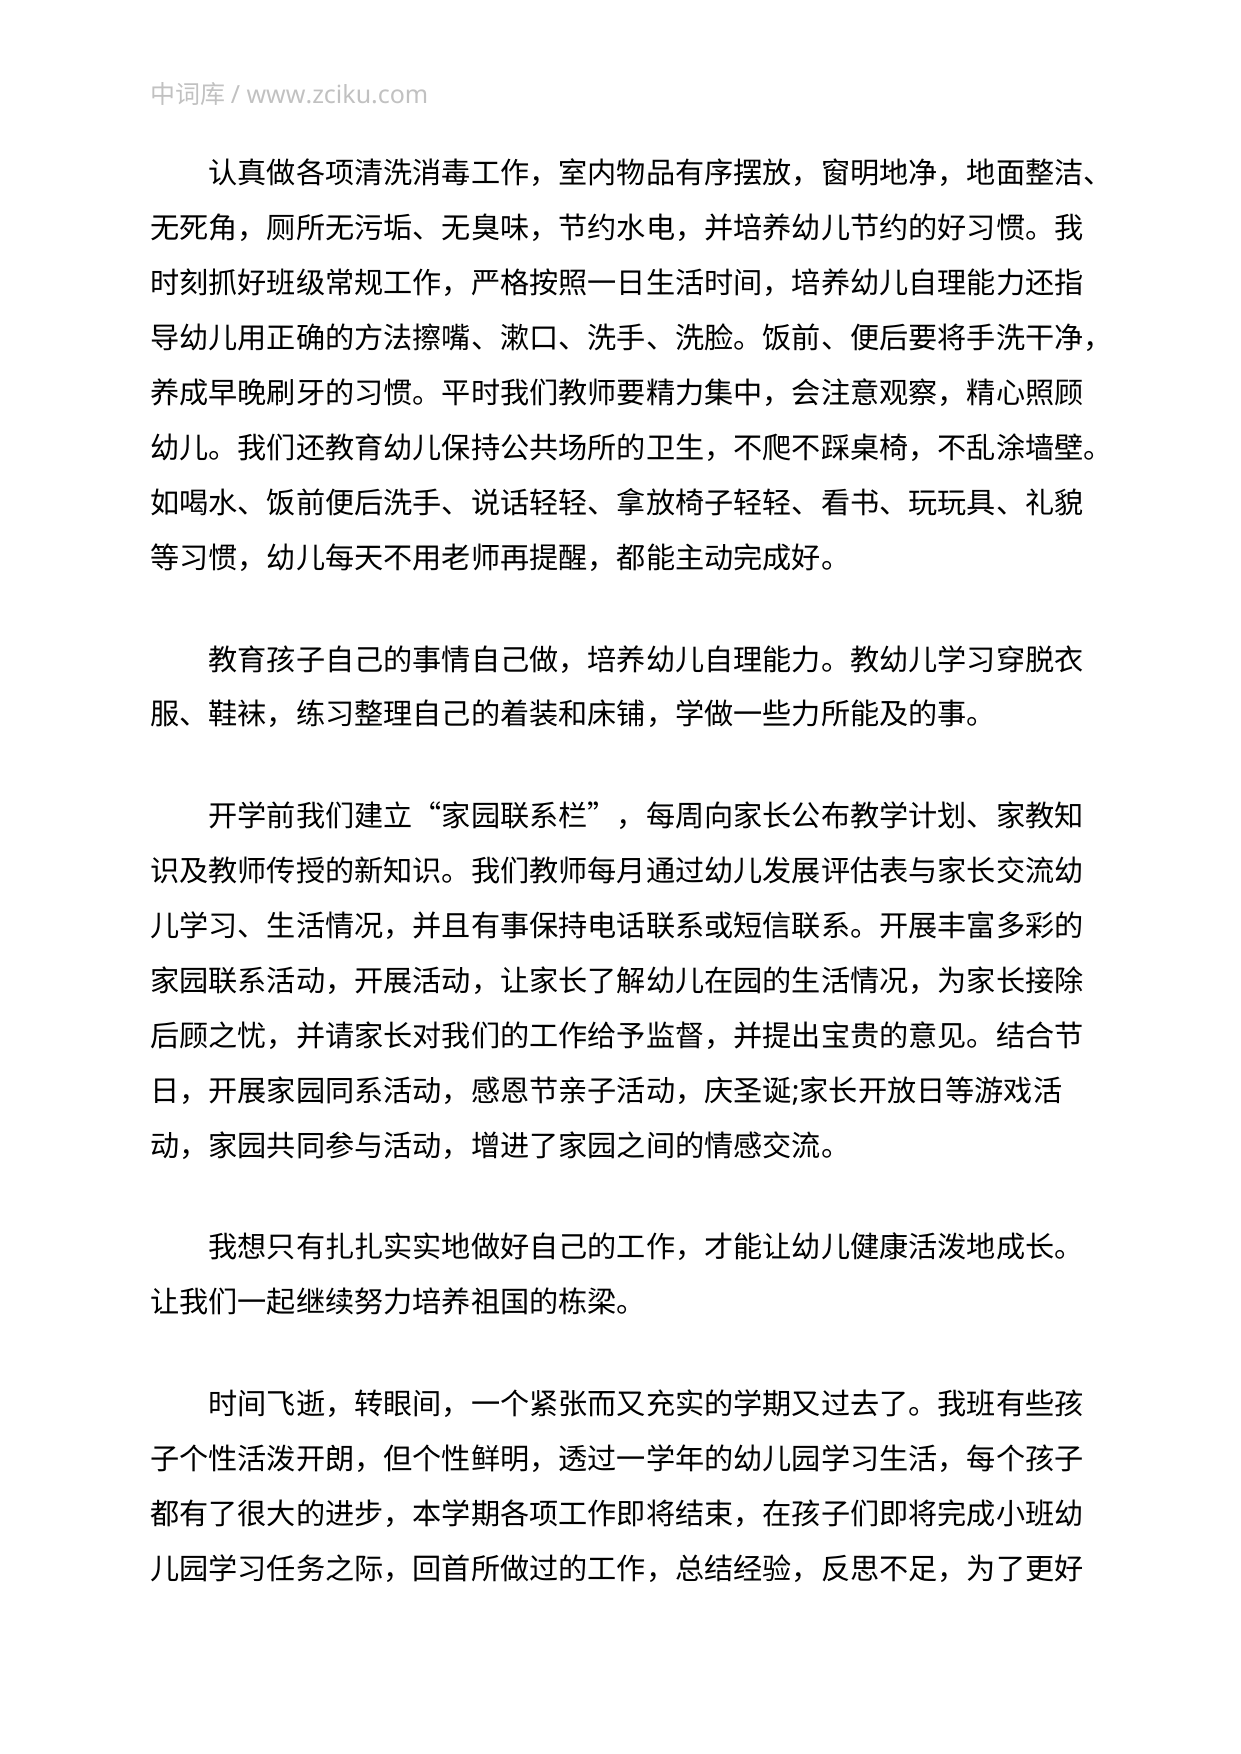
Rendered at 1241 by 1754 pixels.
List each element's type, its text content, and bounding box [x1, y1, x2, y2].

text 开学前我们建立“家园联系栏”，每周向家长公布教学计划、家教知识及教师传授的新知识。我们教师每月通过幼儿发展评估表与家长交流幼儿学习、生活情况，并且有事保持电话联系或短信联系。开展丰富多彩的家园联系活动，开展活动，让家长了解幼儿在园的生活情况，为家长接除后顾之忧，并请家长对我们的工作给予监督，并提出宝贵的意见。结合节日，开展家园同系活动，感恩节亲子活动，庆圣诞;家长开放日等游戏活动，家园共同参与活动，增进了家园之间的情感交流。 [150, 793, 1090, 1164]
text 教育孩子自己的事情自己做，培养幼儿自理能力。教幼儿学习穿脱衣服、鞋袜，练习整理自己的着装和床铺，学做一些力所能及的事。 [150, 636, 1090, 733]
text 我想只有扎扎实实地做好自己的工作，才能让幼儿健康活泼地成长。让我们一起继续努力培养祖国的栋梁。 [150, 1224, 1090, 1321]
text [150, 1381, 1090, 1588]
text 认真做各项清洗消毒工作，室内物品有序摆放，窗明地净，地面整洁、无死角，厕所无污垢、无臭味，节约水电，并培养幼儿节约的好习惯。我时刻抓好班级常规工作，严格按照一日生活时间，培养幼儿自理能力还指导幼儿用正确的方法擦嘴、漱口、洗手、洗脸。饭前、便后要将手洗干净，养成早晚刷牙的习惯。平时我们教师要精力集中，会注意观察，精心照顾幼儿。我们还教育幼儿保持公共场所的卫生，不爬不踩桌椅，不乱涂墙壁。如喝水、饭前便后洗手、说话轻轻、拿放椅子轻轻、看书、玩玩具、礼貌等习惯，幼儿每天不用老师再提醒，都能主动完成好。 [150, 150, 1090, 577]
